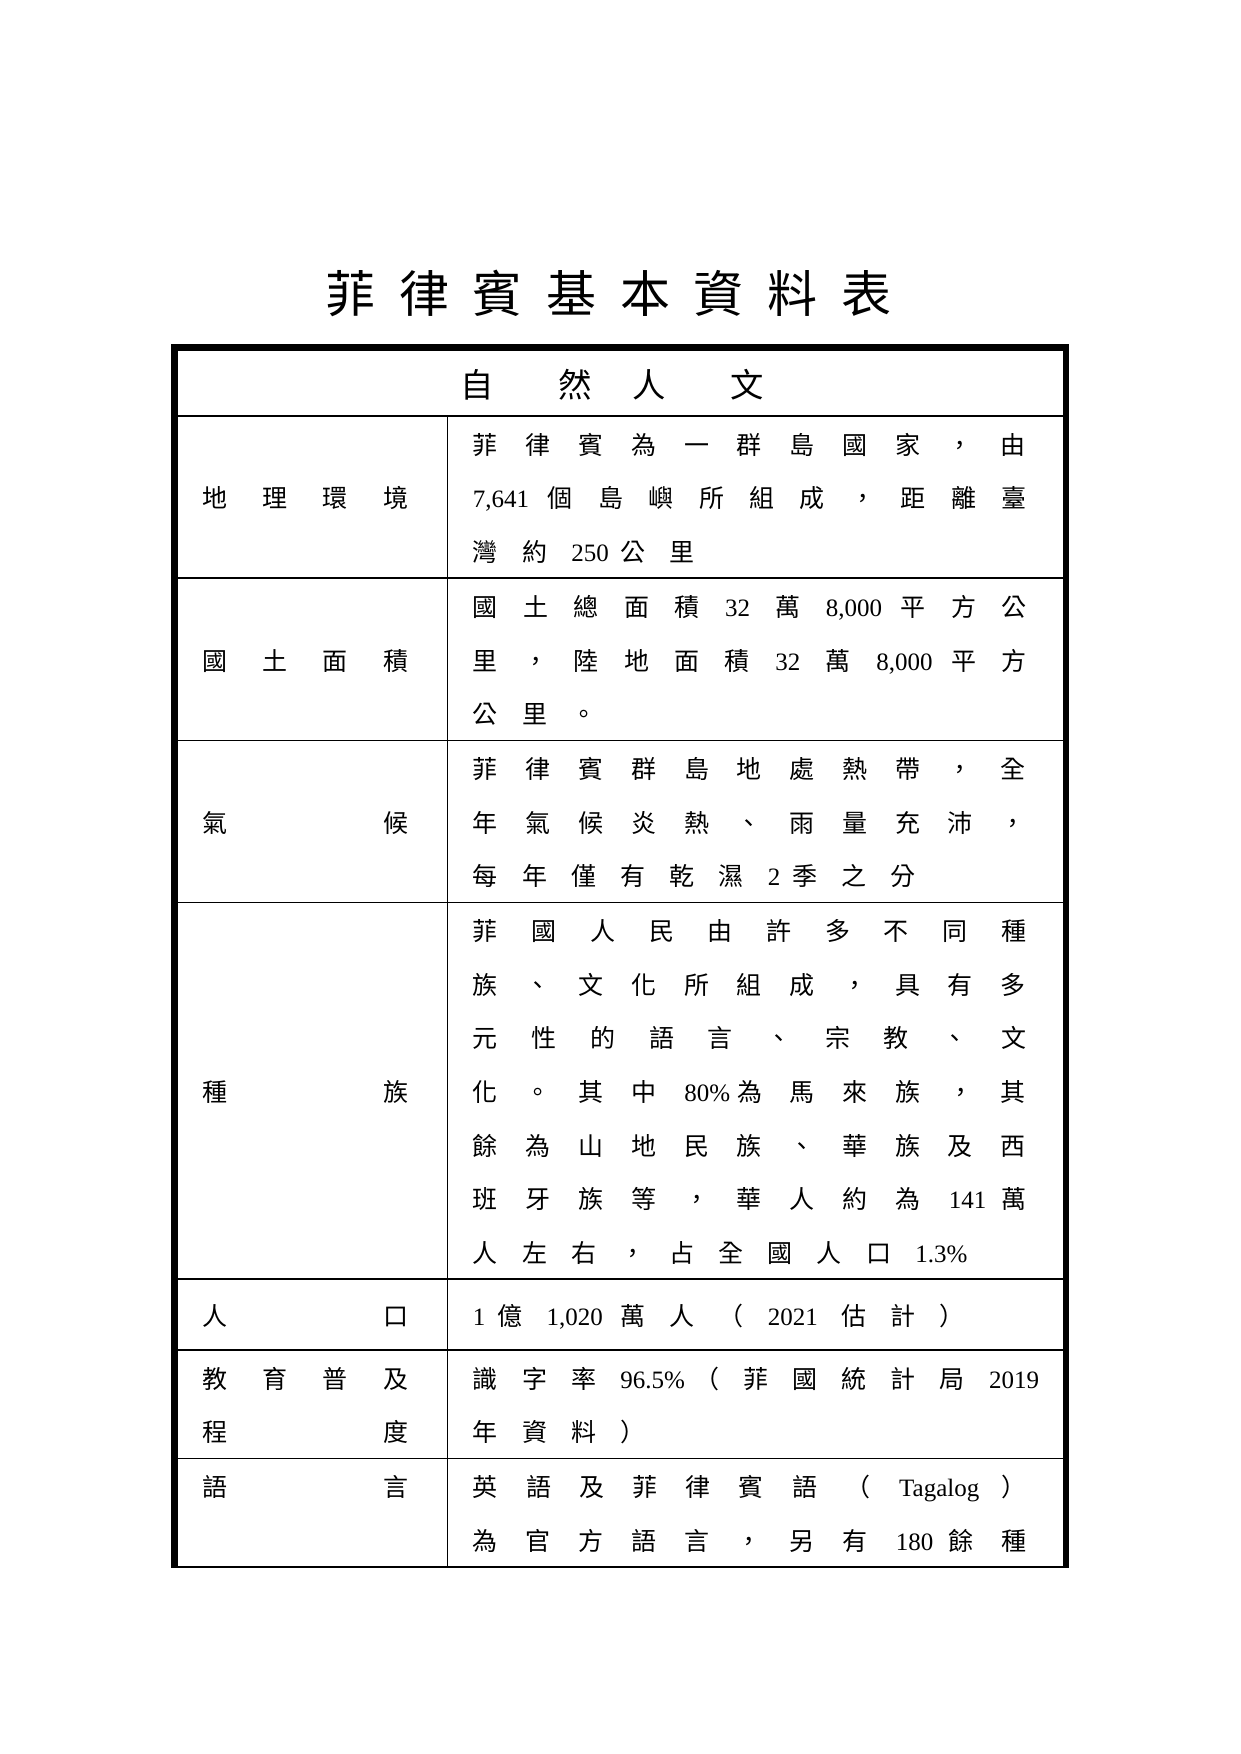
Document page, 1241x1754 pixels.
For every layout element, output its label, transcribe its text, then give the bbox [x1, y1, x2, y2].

table_cell 菲律賓為一群島國家，由7,641個島嶼所組成，距離臺灣約250公里 [448, 417, 1063, 577]
table_cell 人口 [178, 1280, 447, 1349]
table_cell 種族 [178, 903, 447, 1278]
table_cell 氣候 [178, 741, 447, 902]
table_cell 國土總面積32萬8,000平方公里，陸地面積32萬8,000平方公里。 [448, 579, 1063, 739]
table_cell 菲律賓群島地處熱帶，全年氣候炎熱、雨量充沛，每年僅有乾濕2季之分 [448, 741, 1063, 902]
table_cell 國土面積 [178, 579, 447, 739]
table_cell 1億1,020萬人（2021估計） [448, 1280, 1063, 1349]
table_cell 地理環境 [178, 417, 447, 577]
table_cell 教育普及程度 [178, 1351, 447, 1457]
text 菲律賓基本資料表 [178, 237, 1063, 344]
table_cell 菲國人民由許多不同種族、文化所組成，具有多元性的語言、宗教、文化。其中80%為馬來族，其餘為山地民族、華族及西班牙族等，華人約為141萬人左右，占全國人口1.3% [448, 903, 1063, 1278]
table_header 自 然 人 文 [178, 351, 1063, 415]
table_cell 識字率96.5%（菲國統計局2019年資料） [448, 1351, 1063, 1457]
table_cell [448, 1459, 1063, 1566]
table_cell 語言 [178, 1459, 447, 1566]
